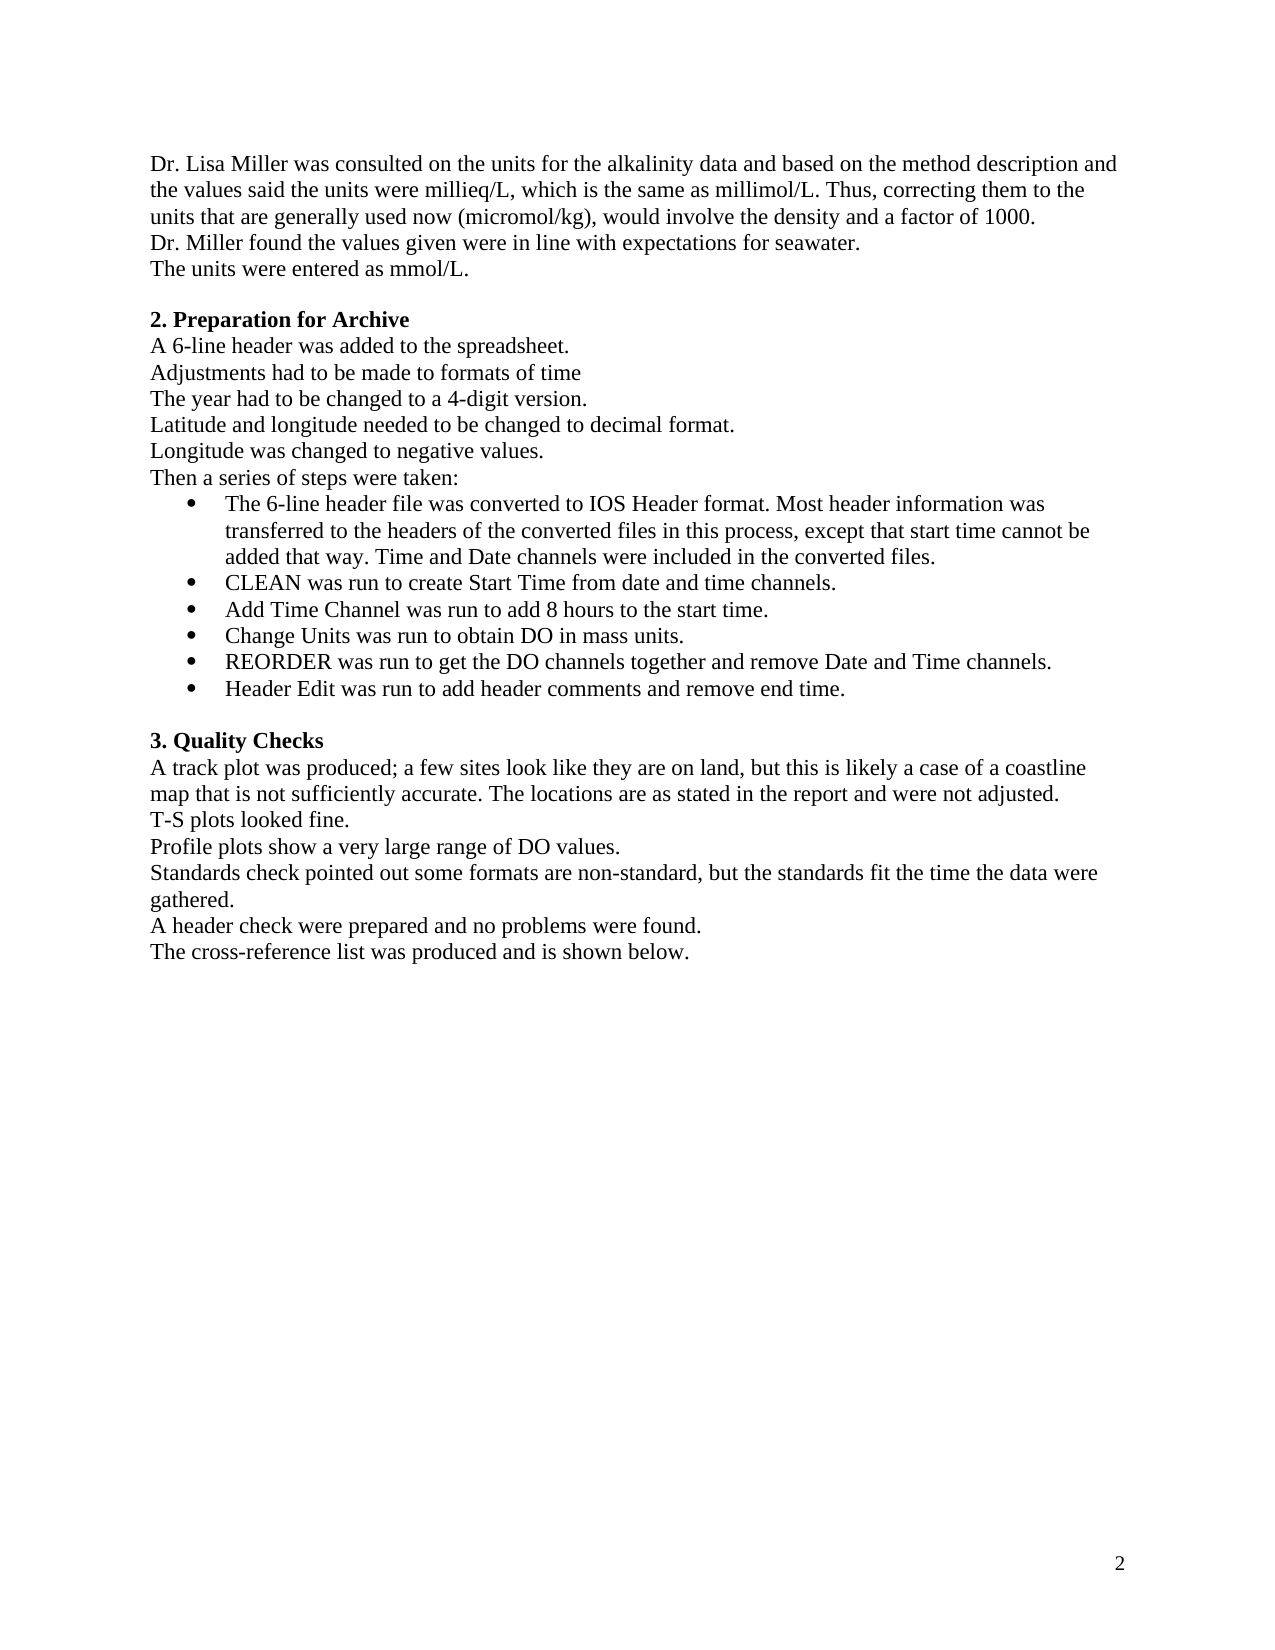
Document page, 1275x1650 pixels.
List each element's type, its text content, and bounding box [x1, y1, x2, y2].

list Header Edit was run to add header comments and remove end time. [187, 675, 1125, 701]
text Adjustments had to be made to formats of time [150, 358, 1125, 385]
subtitle Preparation for Archive [150, 306, 1125, 332]
text Profile plots show a very large range of DO values. [150, 833, 1125, 859]
list REORDER was run to get the DO channels together and remove Date and Time channels. [187, 648, 1125, 675]
text A header check were prepared and no problems were found. [150, 912, 1125, 938]
list Change Units was run to obtain DO in mass units. [187, 622, 1125, 648]
text A 6-line header was added to the spreadsheet. [150, 332, 1125, 358]
list CLEAN was run to create Start Time from date and time channels. [187, 569, 1125, 596]
text Latitude and longitude needed to be changed to decimal format. [150, 411, 1125, 438]
text The year had to be changed to a 4-digit version. [150, 385, 1125, 411]
text The cross-reference list was produced and is shown below. [150, 938, 1125, 965]
text T-S plots looked fine. [150, 807, 1125, 833]
list The 6-line header file was converted to IOS Header format. Most header information was transferred to the headers of the converted files in this process, except that start time cannot be added that way. Time and Date channels were included in the converted files. [187, 490, 1125, 569]
text Standards check pointed out some formats are non-standard, but the standards fit the time the data were gathered. [150, 859, 1125, 912]
text A track plot was produced; a few sites look like they are on land, but this is likely a case of a coastline map that is not sufficiently accurate. The locations are as stated in the report and were not adjusted. [150, 754, 1125, 807]
subtitle Quality Checks [150, 727, 1125, 754]
text The units were entered as mmol/L. [150, 255, 1125, 282]
text Longitude was changed to negative values. [150, 438, 1125, 464]
text Then a series of steps were taken: [150, 464, 1125, 490]
text Dr. Miller found the values given were in line with expectations for seawater. [150, 229, 1125, 255]
text Dr. Lisa Miller was consulted on the units for the alkalinity data and based on the method description and the values said the units were millieq/L, which is the same as millimol/L. Thus, correcting them to the units that are generally used now (micromol/kg), would involve the density and a factor of 1000. [150, 150, 1125, 229]
list Add Time Channel was run to add 8 hours to the start time. [187, 596, 1125, 622]
